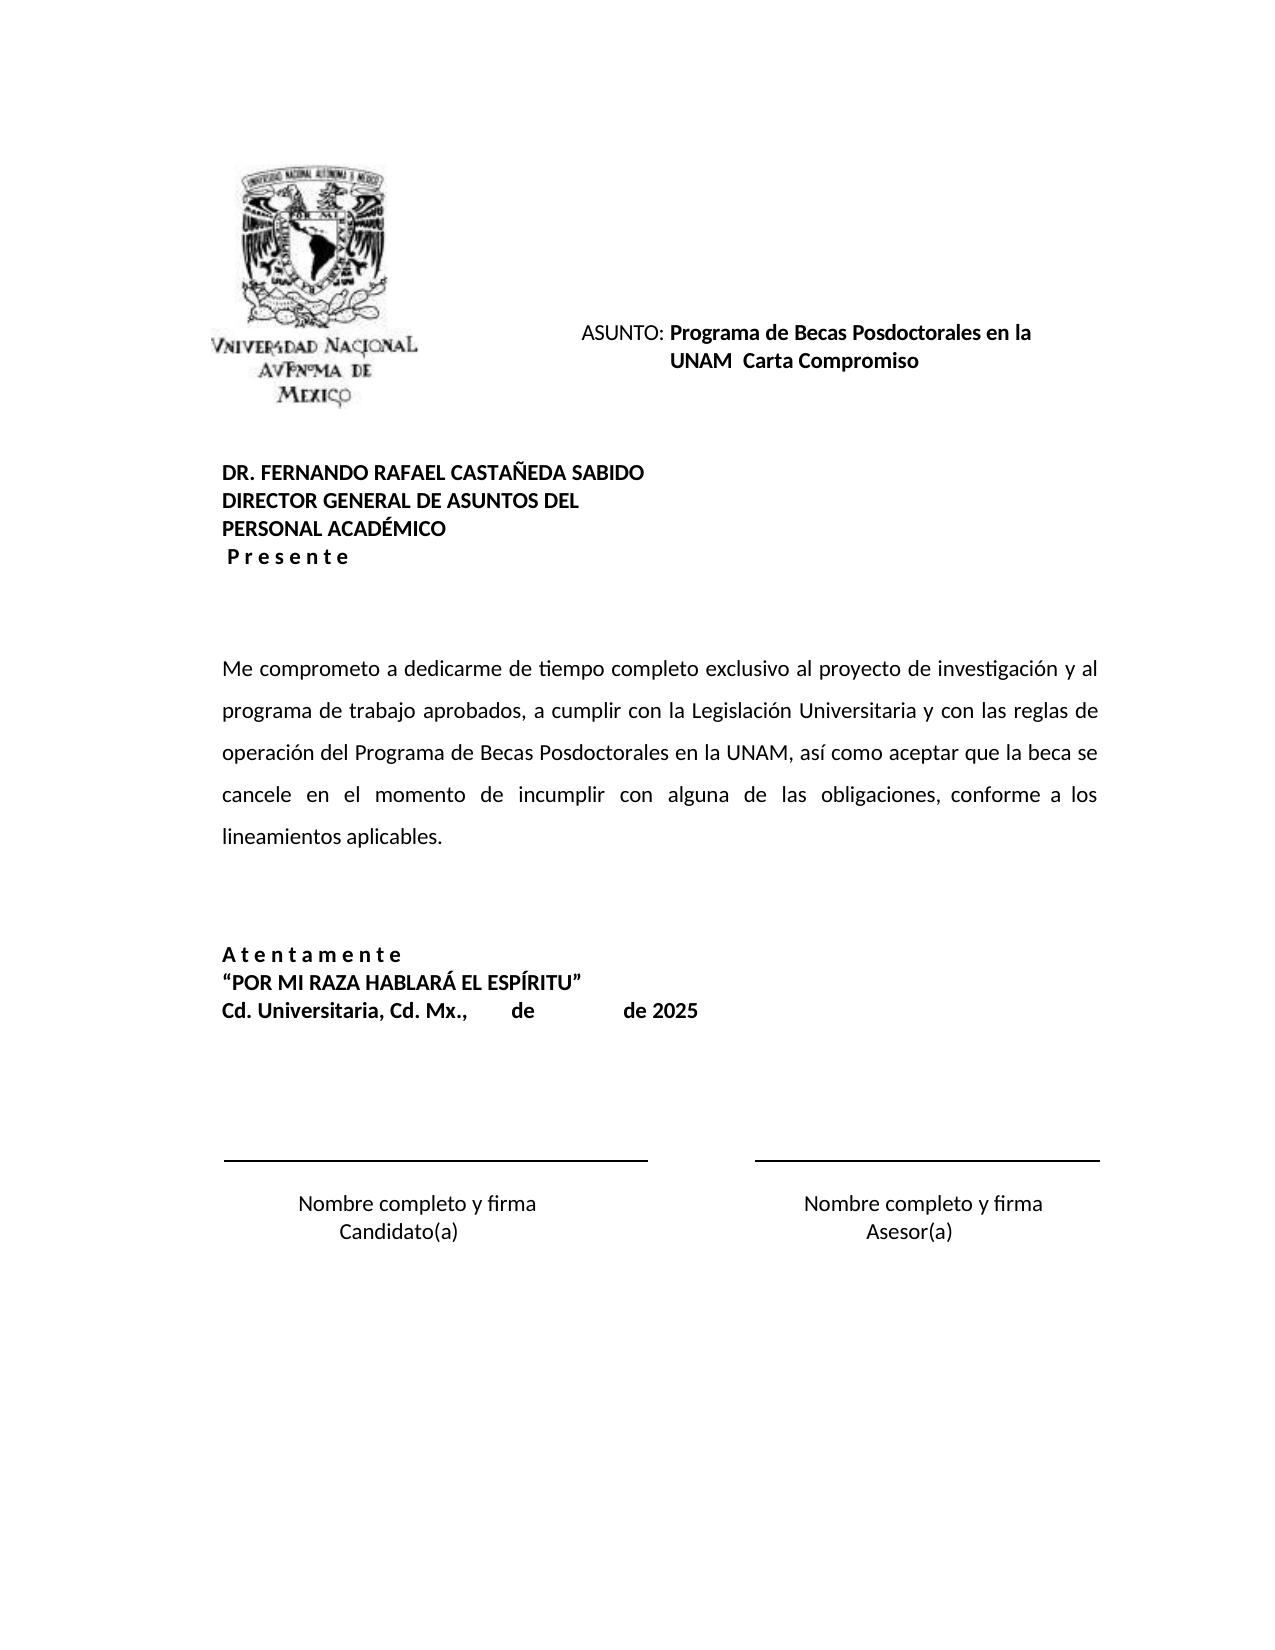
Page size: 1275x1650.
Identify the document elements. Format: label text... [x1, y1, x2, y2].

subtitle A t e n t a m e n t e [222, 940, 1110, 968]
subtitle ASUNTO: Programa de Becas Posdoctorales en la UNAM Carta Compromiso [581, 318, 1098, 374]
text DR. FERNANDO RAFAEL CASTAÑEDA SABIDO DIRECTOR GENERAL DE ASUNTOS DEL PERSONAL ACADÉMICO [222, 458, 676, 542]
text Cd. Universitaria, Cd. Mx., de de 2025 [222, 996, 1110, 1024]
text P r e s e n t e [227, 542, 1110, 570]
text Me comprometo a dedicarme de tiempo completo exclusivo al proyecto de investigación y al programa de trabajo aprobados, a cumplir con la Legislación Universitaria y con las reglas de operación del Programa de Becas Posdoctorales en la UNAM, así como aceptar que la beca se cancele en el momento de incumplir con alguna de las obligaciones, conforme a los lineamientos aplicables. [222, 654, 1098, 850]
text Nombre completo y firma Nombre completo y firma Candidato(a) Asesor(a) [298, 1189, 1044, 1245]
picture [211, 164, 419, 409]
text “POR MI RAZA HABLARÁ EL ESPÍRITU” [222, 968, 1110, 996]
